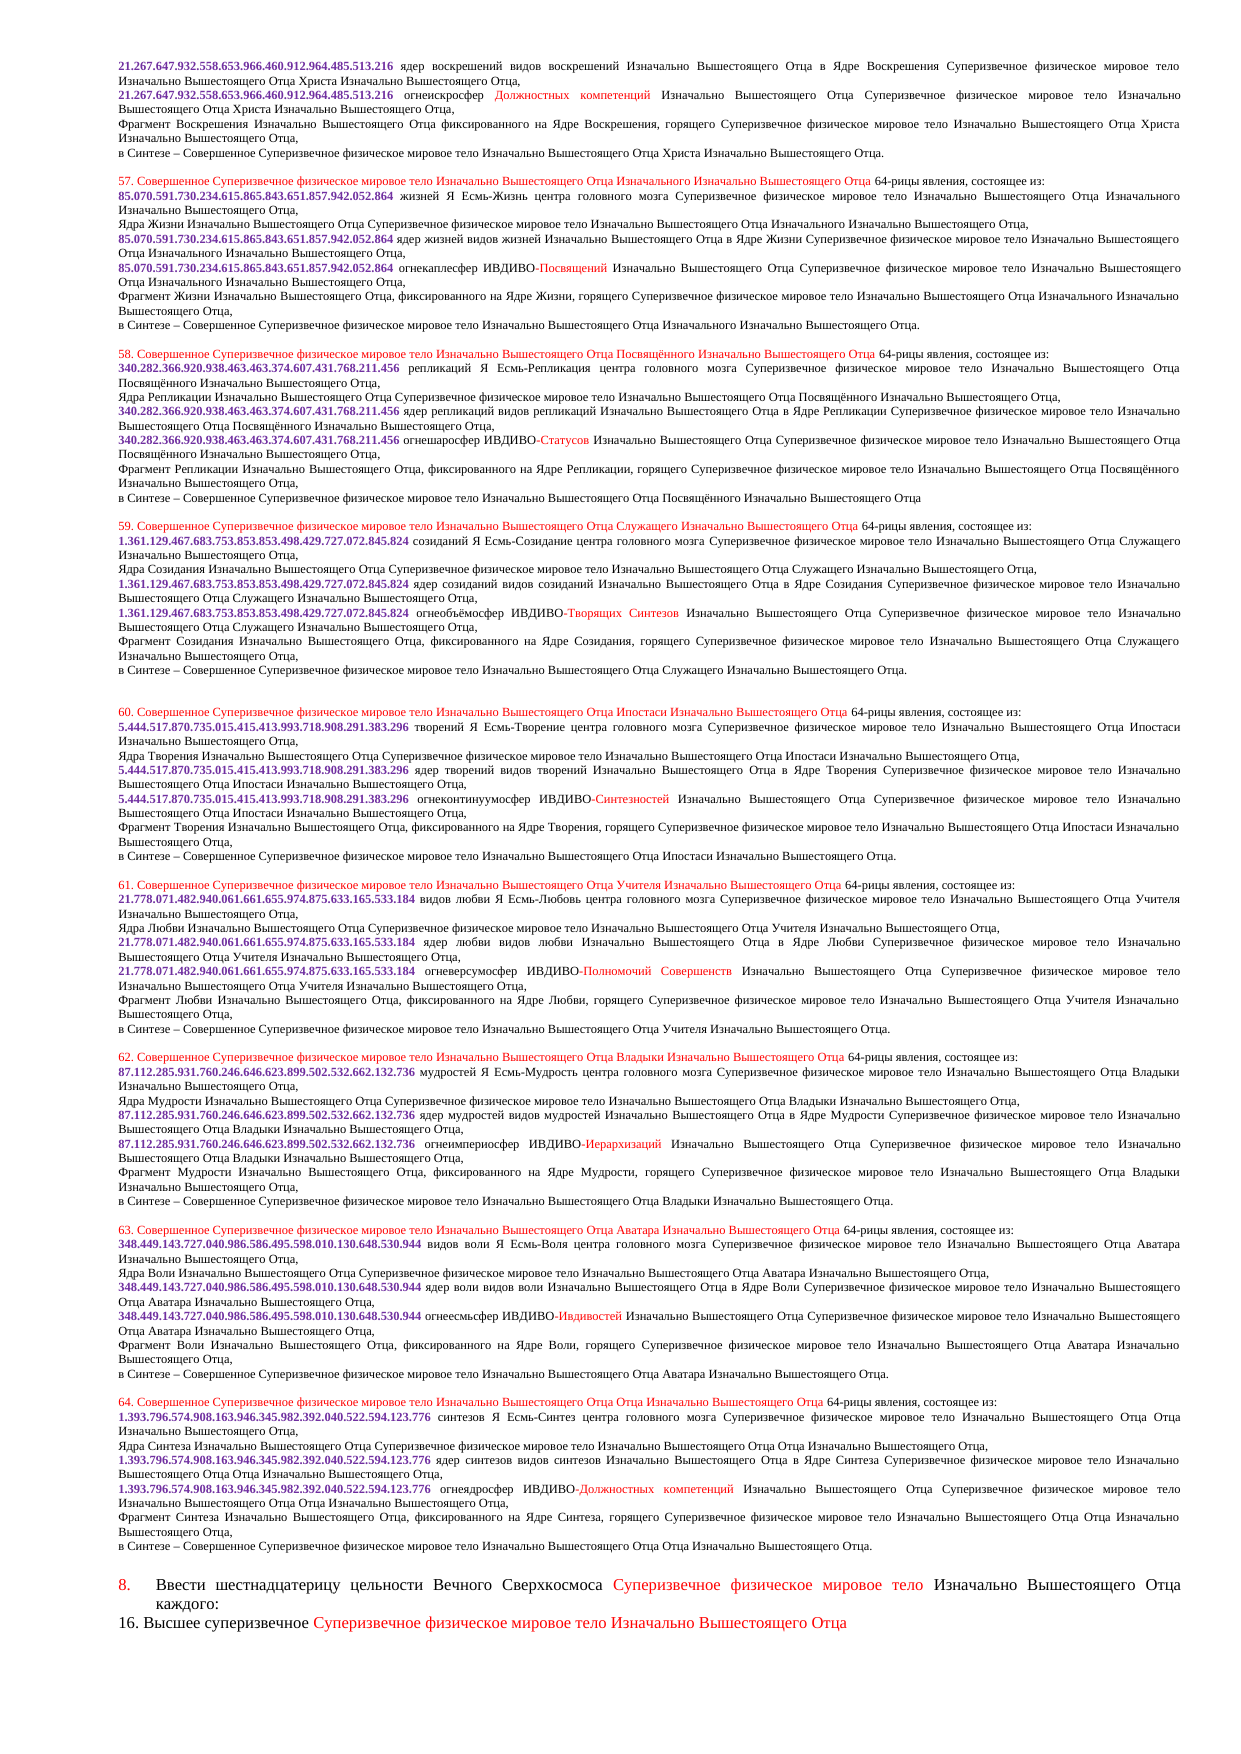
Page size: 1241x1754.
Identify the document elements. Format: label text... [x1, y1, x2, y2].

text 340.282.366.920.938.463.463.374.607.431.768.211.456 репликаций Я Есмь-Репликация центра головного мозга Суперизвечное физическое мировое тело Изначально Вышестоящего Отца Посвящённого Изначально Вышестоящего Отца, [118, 361, 1181, 390]
text 63. Совершенное Суперизвечное физическое мировое тело Изначально Вышестоящего Отца Аватара Изначально Вышестоящего Отца 64-рицы явления, состоящее из: [118, 1223, 1181, 1237]
text в Синтезе – Совершенное Суперизвечное физическое мировое тело Изначально Вышестоящего Отца Аватара Изначально Вышестоящего Отца. [118, 1366, 1181, 1381]
text 85.070.591.730.234.615.865.843.651.857.942.052.864 ядер жизней видов жизней Изначально Вышестоящего Отца в Ядре Жизни Суперизвечное физическое мировое тело Изначально Вышестоящего Отца Изначального Изначально Вышестоящего Отца, [118, 232, 1181, 260]
text 1.393.796.574.908.163.946.345.982.392.040.522.594.123.776 ядер синтезов видов синтезов Изначально Вышестоящего Отца в Ядре Синтеза Суперизвечное физическое мировое тело Изначально Вышестоящего Отца Отца Изначально Вышестоящего Отца, [118, 1453, 1181, 1481]
text 21.267.647.932.558.653.966.460.912.964.485.513.216 ядер воскрешений видов воскрешений Изначально Вышестоящего Отца в Ядре Воскрешения Суперизвечное физическое мировое тело Изначально Вышестоящего Отца Христа Изначально Вышестоящего Отца, [118, 59, 1181, 88]
text 21.778.071.482.940.061.661.655.974.875.633.165.533.184 огневерсумосфер ИВДИВО-Полномочий Совершенств Изначально Вышестоящего Отца Суперизвечное физическое мировое тело Изначально Вышестоящего Отца Учителя Изначально Вышестоящего Отца, [118, 964, 1181, 993]
text Фрагмент Созидания Изначально Вышестоящего Отца, фиксированного на Ядре Созидания, горящего Суперизвечное физическое мировое тело Изначально Вышестоящего Отца Служащего Изначально Вышестоящего Отца, [118, 634, 1181, 663]
text Фрагмент Творения Изначально Вышестоящего Отца, фиксированного на Ядре Творения, горящего Суперизвечное физическое мировое тело Изначально Вышестоящего Отца Ипостаси Изначально Вышестоящего Отца, [118, 820, 1181, 849]
text Ядра Воли Изначально Вышестоящего Отца Суперизвечное физическое мировое тело Изначально Вышестоящего Отца Аватара Изначально Вышестоящего Отца, [118, 1266, 1181, 1280]
text 348.449.143.727.040.986.586.495.598.010.130.648.530.944 огнеесмьсфер ИВДИВО-Ивдивостей Изначально Вышестоящего Отца Суперизвечное физическое мировое тело Изначально Вышестоящего Отца Аватара Изначально Вышестоящего Отца, [118, 1309, 1181, 1338]
text Ядра Созидания Изначально Вышестоящего Отца Суперизвечное физическое мировое тело Изначально Вышестоящего Отца Служащего Изначально Вышестоящего Отца, [118, 562, 1181, 577]
list Ввести шестнадцатерицу цельности Вечного Сверхкосмоса Суперизвечное физическое мировое тело Изначально Вышестоящего Отца каждого: [118, 1574, 1181, 1613]
text Фрагмент Синтеза Изначально Вышестоящего Отца, фиксированного на Ядре Синтеза, горящего Суперизвечное физическое мировое тело Изначально Вышестоящего Отца Отца Изначально Вышестоящего Отца, [118, 1510, 1181, 1539]
text 1.393.796.574.908.163.946.345.982.392.040.522.594.123.776 синтезов Я Есмь-Синтез центра головного мозга Суперизвечное физическое мировое тело Изначально Вышестоящего Отца Отца Изначально Вышестоящего Отца, [118, 1409, 1181, 1438]
text 87.112.285.931.760.246.646.623.899.502.532.662.132.736 мудростей Я Есмь-Мудрость центра головного мозга Суперизвечное физическое мировое тело Изначально Вышестоящего Отца Владыки Изначально Вышестоящего Отца, [118, 1064, 1181, 1093]
text 1.361.129.467.683.753.853.853.498.429.727.072.845.824 созиданий Я Есмь-Созидание центра головного мозга Суперизвечное физическое мировое тело Изначально Вышестоящего Отца Служащего Изначально Вышестоящего Отца, [118, 533, 1181, 562]
text 21.267.647.932.558.653.966.460.912.964.485.513.216 огнеискросфер Должностных компетенций Изначально Вышестоящего Отца Суперизвечное физическое мировое тело Изначально Вышестоящего Отца Христа Изначально Вышестоящего Отца, [118, 88, 1181, 117]
text в Синтезе – Совершенное Суперизвечное физическое мировое тело Изначально Вышестоящего Отца Посвящённого Изначально Вышестоящего Отца [118, 490, 1181, 505]
text 61. Совершенное Суперизвечное физическое мировое тело Изначально Вышестоящего Отца Учителя Изначально Вышестоящего Отца 64-рицы явления, состоящее из: [118, 878, 1181, 892]
text 85.070.591.730.234.615.865.843.651.857.942.052.864 огнекаплесфер ИВДИВО-Посвящений Изначально Вышестоящего Отца Суперизвечное физическое мировое тело Изначально Вышестоящего Отца Изначального Изначально Вышестоящего Отца, [118, 260, 1181, 289]
text 57. Совершенное Суперизвечное физическое мировое тело Изначально Вышестоящего Отца Изначального Изначально Вышестоящего Отца 64-рицы явления, состоящее из: [118, 174, 1181, 188]
text 5.444.517.870.735.015.415.413.993.718.908.291.383.296 огнеконтинуумосфер ИВДИВО-Синтезностей Изначально Вышестоящего Отца Суперизвечное физическое мировое тело Изначально Вышестоящего Отца Ипостаси Изначально Вышестоящего Отца, [118, 791, 1181, 820]
text Ядра Любви Изначально Вышестоящего Отца Суперизвечное физическое мировое тело Изначально Вышестоящего Отца Учителя Изначально Вышестоящего Отца, [118, 921, 1181, 935]
text Ядра Синтеза Изначально Вышестоящего Отца Суперизвечное физическое мировое тело Изначально Вышестоящего Отца Отца Изначально Вышестоящего Отца, [118, 1438, 1181, 1453]
text 340.282.366.920.938.463.463.374.607.431.768.211.456 ядер репликаций видов репликаций Изначально Вышестоящего Отца в Ядре Репликации Суперизвечное физическое мировое тело Изначально Вышестоящего Отца Посвящённого Изначально Вышестоящего Отца, [118, 404, 1181, 433]
text 87.112.285.931.760.246.646.623.899.502.532.662.132.736 огнеимпериосфер ИВДИВО-Иерархизаций Изначально Вышестоящего Отца Суперизвечное физическое мировое тело Изначально Вышестоящего Отца Владыки Изначально Вышестоящего Отца, [118, 1136, 1181, 1165]
text 21.778.071.482.940.061.661.655.974.875.633.165.533.184 ядер любви видов любви Изначально Вышестоящего Отца в Ядре Любви Суперизвечное физическое мировое тело Изначально Вышестоящего Отца Учителя Изначально Вышестоящего Отца, [118, 935, 1181, 964]
text Фрагмент Репликации Изначально Вышестоящего Отца, фиксированного на Ядре Репликации, горящего Суперизвечное физическое мировое тело Изначально Вышестоящего Отца Посвящённого Изначально Вышестоящего Отца, [118, 462, 1181, 490]
text в Синтезе – Совершенное Суперизвечное физическое мировое тело Изначально Вышестоящего Отца Владыки Изначально Вышестоящего Отца. [118, 1194, 1181, 1208]
text 340.282.366.920.938.463.463.374.607.431.768.211.456 огнешаросфер ИВДИВО-Статусов Изначально Вышестоящего Отца Суперизвечное физическое мировое тело Изначально Вышестоящего Отца Посвящённого Изначально Вышестоящего Отца, [118, 433, 1181, 462]
text в Синтезе – Совершенное Суперизвечное физическое мировое тело Изначально Вышестоящего Отца Изначального Изначально Вышестоящего Отца. [118, 318, 1181, 332]
text 87.112.285.931.760.246.646.623.899.502.532.662.132.736 ядер мудростей видов мудростей Изначально Вышестоящего Отца в Ядре Мудрости Суперизвечное физическое мировое тело Изначально Вышестоящего Отца Владыки Изначально Вышестоящего Отца, [118, 1108, 1181, 1136]
text в Синтезе – Совершенное Суперизвечное физическое мировое тело Изначально Вышестоящего Отца Христа Изначально Вышестоящего Отца. [118, 145, 1181, 160]
text Фрагмент Мудрости Изначально Вышестоящего Отца, фиксированного на Ядре Мудрости, горящего Суперизвечное физическое мировое тело Изначально Вышестоящего Отца Владыки Изначально Вышестоящего Отца, [118, 1165, 1181, 1194]
text Ядра Мудрости Изначально Вышестоящего Отца Суперизвечное физическое мировое тело Изначально Вышестоящего Отца Владыки Изначально Вышестоящего Отца, [118, 1093, 1181, 1108]
text Ядра Творения Изначально Вышестоящего Отца Суперизвечное физическое мировое тело Изначально Вышестоящего Отца Ипостаси Изначально Вышестоящего Отца, [118, 748, 1181, 763]
text 1.393.796.574.908.163.946.345.982.392.040.522.594.123.776 огнеядросфер ИВДИВО-Должностных компетенций Изначально Вышестоящего Отца Суперизвечное физическое мировое тело Изначально Вышестоящего Отца Отца Изначально Вышестоящего Отца, [118, 1481, 1181, 1510]
text Фрагмент Любви Изначально Вышестоящего Отца, фиксированного на Ядре Любви, горящего Суперизвечное физическое мировое тело Изначально Вышестоящего Отца Учителя Изначально Вышестоящего Отца, [118, 993, 1181, 1021]
text 59. Совершенное Суперизвечное физическое мировое тело Изначально Вышестоящего Отца Служащего Изначально Вышестоящего Отца 64-рицы явления, состоящее из: [118, 519, 1181, 533]
text в Синтезе – Совершенное Суперизвечное физическое мировое тело Изначально Вышестоящего Отца Учителя Изначально Вышестоящего Отца. [118, 1021, 1181, 1036]
text в Синтезе – Совершенное Суперизвечное физическое мировое тело Изначально Вышестоящего Отца Ипостаси Изначально Вышестоящего Отца. [118, 849, 1181, 863]
text 60. Совершенное Суперизвечное физическое мировое тело Изначально Вышестоящего Отца Ипостаси Изначально Вышестоящего Отца 64-рицы явления, состоящее из: [118, 705, 1181, 719]
text Фрагмент Воли Изначально Вышестоящего Отца, фиксированного на Ядре Воли, горящего Суперизвечное физическое мировое тело Изначально Вышестоящего Отца Аватара Изначально Вышестоящего Отца, [118, 1338, 1181, 1366]
text 348.449.143.727.040.986.586.495.598.010.130.648.530.944 ядер воли видов воли Изначально Вышестоящего Отца в Ядре Воли Суперизвечное физическое мировое тело Изначально Вышестоящего Отца Аватара Изначально Вышестоящего Отца, [118, 1280, 1181, 1309]
text 64. Совершенное Суперизвечное физическое мировое тело Изначально Вышестоящего Отца Отца Изначально Вышестоящего Отца 64-рицы явления, состоящее из: [118, 1395, 1181, 1409]
text Ядра Репликации Изначально Вышестоящего Отца Суперизвечное физическое мировое тело Изначально Вышестоящего Отца Посвящённого Изначально Вышестоящего Отца, [118, 390, 1181, 404]
text 5.444.517.870.735.015.415.413.993.718.908.291.383.296 ядер творений видов творений Изначально Вышестоящего Отца в Ядре Творения Суперизвечное физическое мировое тело Изначально Вышестоящего Отца Ипостаси Изначально Вышестоящего Отца, [118, 763, 1181, 791]
text 62. Совершенное Суперизвечное физическое мировое тело Изначально Вышестоящего Отца Владыки Изначально Вышестоящего Отца 64-рицы явления, состоящее из: [118, 1050, 1181, 1064]
text 5.444.517.870.735.015.415.413.993.718.908.291.383.296 творений Я Есмь-Творение центра головного мозга Суперизвечное физическое мировое тело Изначально Вышестоящего Отца Ипостаси Изначально Вышестоящего Отца, [118, 719, 1181, 748]
text 21.778.071.482.940.061.661.655.974.875.633.165.533.184 видов любви Я Есмь-Любовь центра головного мозга Суперизвечное физическое мировое тело Изначально Вышестоящего Отца Учителя Изначально Вышестоящего Отца, [118, 892, 1181, 921]
text 58. Совершенное Суперизвечное физическое мировое тело Изначально Вышестоящего Отца Посвящённого Изначально Вышестоящего Отца 64-рицы явления, состоящее из: [118, 347, 1181, 361]
text в Синтезе – Совершенное Суперизвечное физическое мировое тело Изначально Вышестоящего Отца Отца Изначально Вышестоящего Отца. [118, 1539, 1181, 1553]
text в Синтезе – Совершенное Суперизвечное физическое мировое тело Изначально Вышестоящего Отца Служащего Изначально Вышестоящего Отца. [118, 663, 1181, 677]
text Фрагмент Воскрешения Изначально Вышестоящего Отца фиксированного на Ядре Воскрешения, горящего Суперизвечное физическое мировое тело Изначально Вышестоящего Отца Христа Изначально Вышестоящего Отца, [118, 117, 1181, 145]
text Фрагмент Жизни Изначально Вышестоящего Отца, фиксированного на Ядре Жизни, горящего Суперизвечное физическое мировое тело Изначально Вышестоящего Отца Изначального Изначально Вышестоящего Отца, [118, 289, 1181, 318]
text Ядра Жизни Изначально Вышестоящего Отца Суперизвечное физическое мировое тело Изначально Вышестоящего Отца Изначального Изначально Вышестоящего Отца, [118, 217, 1181, 232]
text 16. Высшее суперизвечное Суперизвечное физическое мировое тело Изначально Вышестоящего Отца [118, 1613, 1181, 1632]
text 348.449.143.727.040.986.586.495.598.010.130.648.530.944 видов воли Я Есмь-Воля центра головного мозга Суперизвечное физическое мировое тело Изначально Вышестоящего Отца Аватара Изначально Вышестоящего Отца, [118, 1237, 1181, 1266]
text 85.070.591.730.234.615.865.843.651.857.942.052.864 жизней Я Есмь-Жизнь центра головного мозга Суперизвечное физическое мировое тело Изначально Вышестоящего Отца Изначального Изначально Вышестоящего Отца, [118, 188, 1181, 217]
text 1.361.129.467.683.753.853.853.498.429.727.072.845.824 ядер созиданий видов созиданий Изначально Вышестоящего Отца в Ядре Созидания Суперизвечное физическое мировое тело Изначально Вышестоящего Отца Служащего Изначально Вышестоящего Отца, [118, 577, 1181, 605]
text 1.361.129.467.683.753.853.853.498.429.727.072.845.824 огнеобъёмосфер ИВДИВО-Творящих Синтезов Изначально Вышестоящего Отца Суперизвечное физическое мировое тело Изначально Вышестоящего Отца Служащего Изначально Вышестоящего Отца, [118, 605, 1181, 634]
